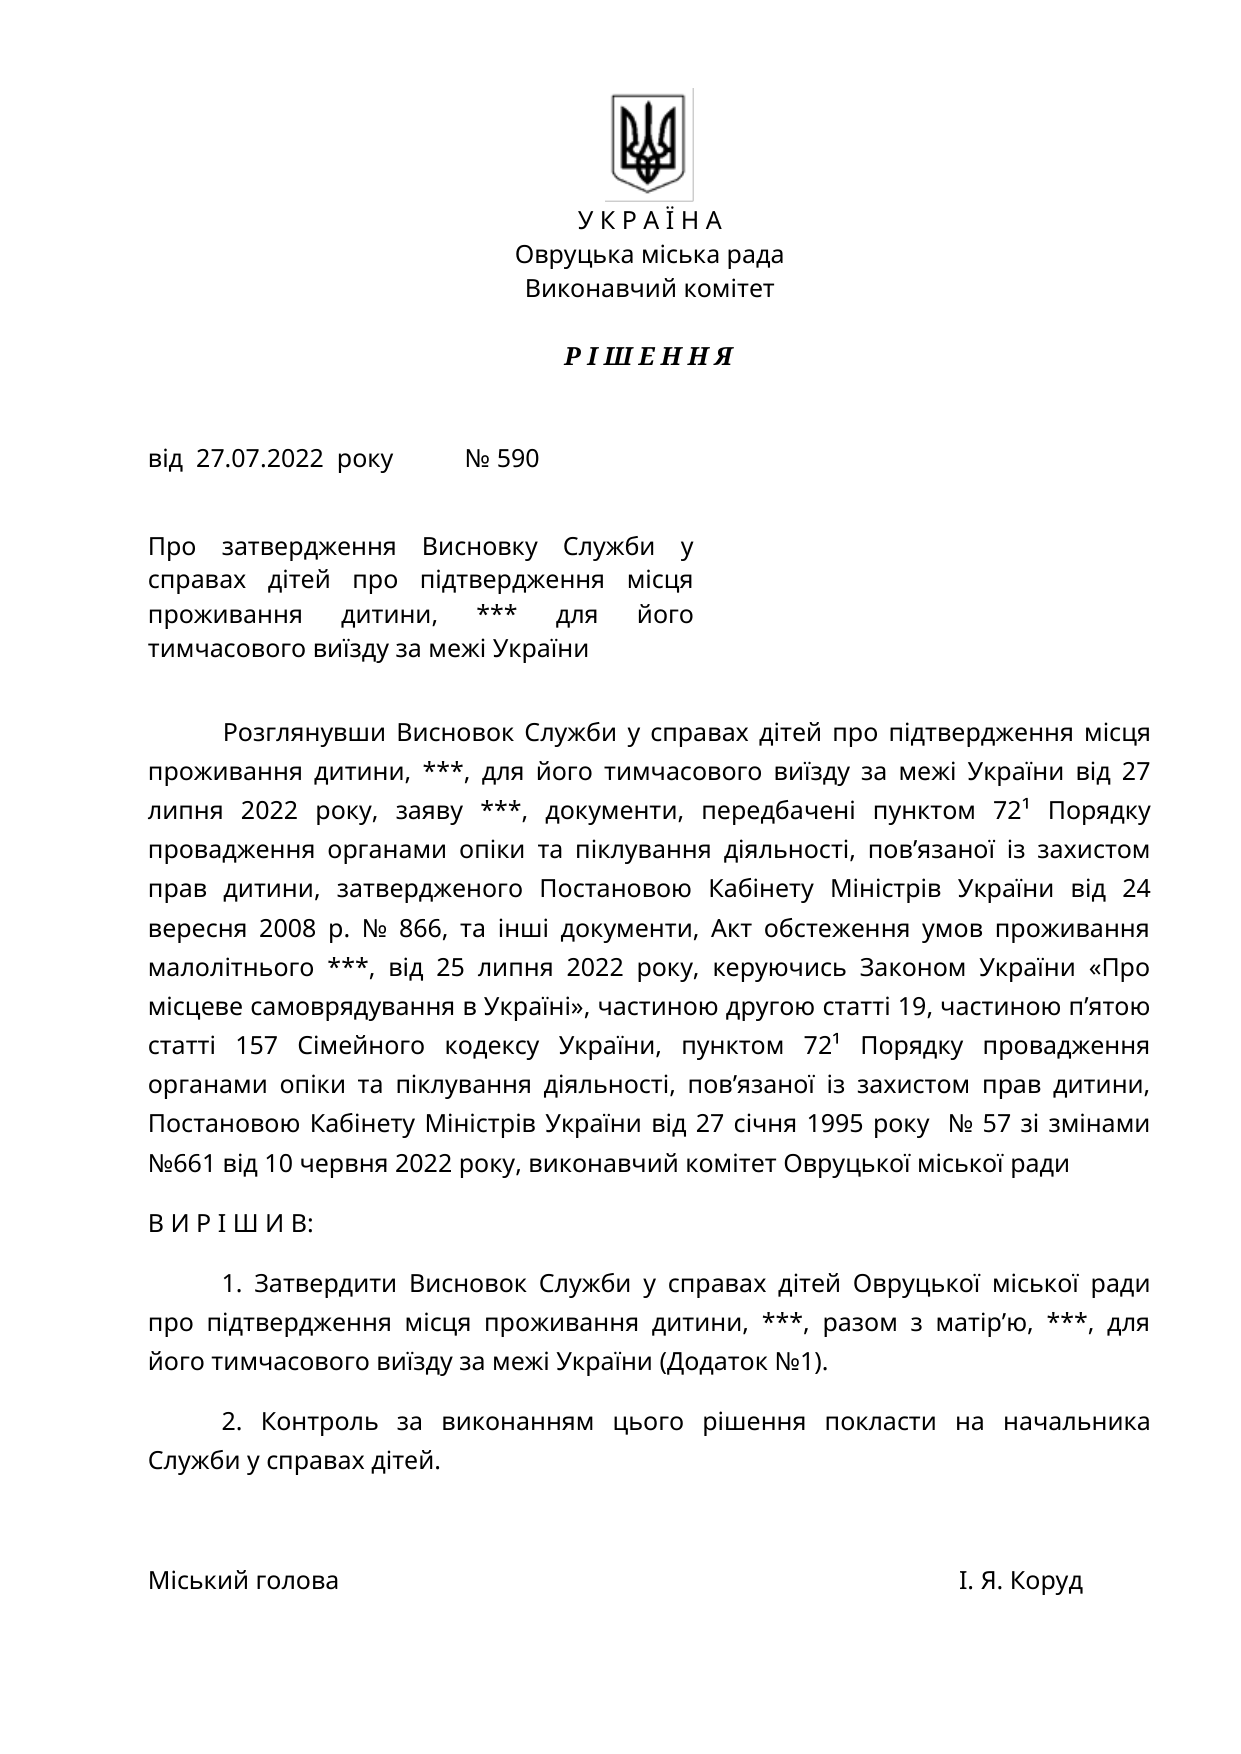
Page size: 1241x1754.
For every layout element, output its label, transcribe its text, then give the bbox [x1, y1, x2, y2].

text Розглянувши Висновок Служби у справах дітей про підтвердження місця проживання дитини, ***, для його тимчасового виїзду за межі України від 27 липня 2022 року, заяву ***, документи, передбачені пунктом 72¹ Порядку провадження органами опіки та піклування діяльності, пов’язаної із захистом прав дитини, затвердженого Постановою Кабінету Міністрів України від 24 вересня 2008 р. № 866, та інші документи, Акт обстеження умов проживання малолітнього ***, від 25 липня 2022 року, керуючись Законом України «Про місцеве самоврядування в Україні», частиною другою статті 19, частиною п’ятою статті 157 Сімейного кодексу України, пунктом 72¹ Порядку провадження органами опіки та піклування діяльності, пов’язаної із захистом прав дитини, Постановою Кабінету Міністрів України від 27 січня 1995 року № 57 зі змінами №661 від 10 червня 2022 року, виконавчий комітет Овруцької міської ради [148, 714, 1152, 1179]
text 2. Контроль за виконанням цього рішення покласти на начальника Служби у справах дітей. [148, 1403, 1152, 1477]
text Виконавчий комітет [148, 271, 1152, 305]
text Овруцька міська рада [148, 237, 1152, 271]
text 1. Затвердити Висновок Служби у справах дітей Овруцької міської ради про підтвердження місця проживання дитини, ***, разом з матір’ю, ***, для його тимчасового виїзду за межі України (Додаток №1). [148, 1265, 1152, 1378]
text В И Р І Ш И В: [148, 1205, 1152, 1239]
text Міський голова І. Я. Коруд [148, 1563, 1152, 1597]
text від 27.07.2022 року № 590 [148, 441, 1152, 475]
text Р І Ш Е Н Н Я [148, 339, 1152, 373]
picture [605, 88, 695, 203]
text У К Р А Ї Н А [148, 203, 1152, 237]
text Про затвердження Висновку Служби у справах дітей про підтвердження місця проживання дитини, *** для його тимчасового виїзду за межі України [148, 528, 694, 664]
